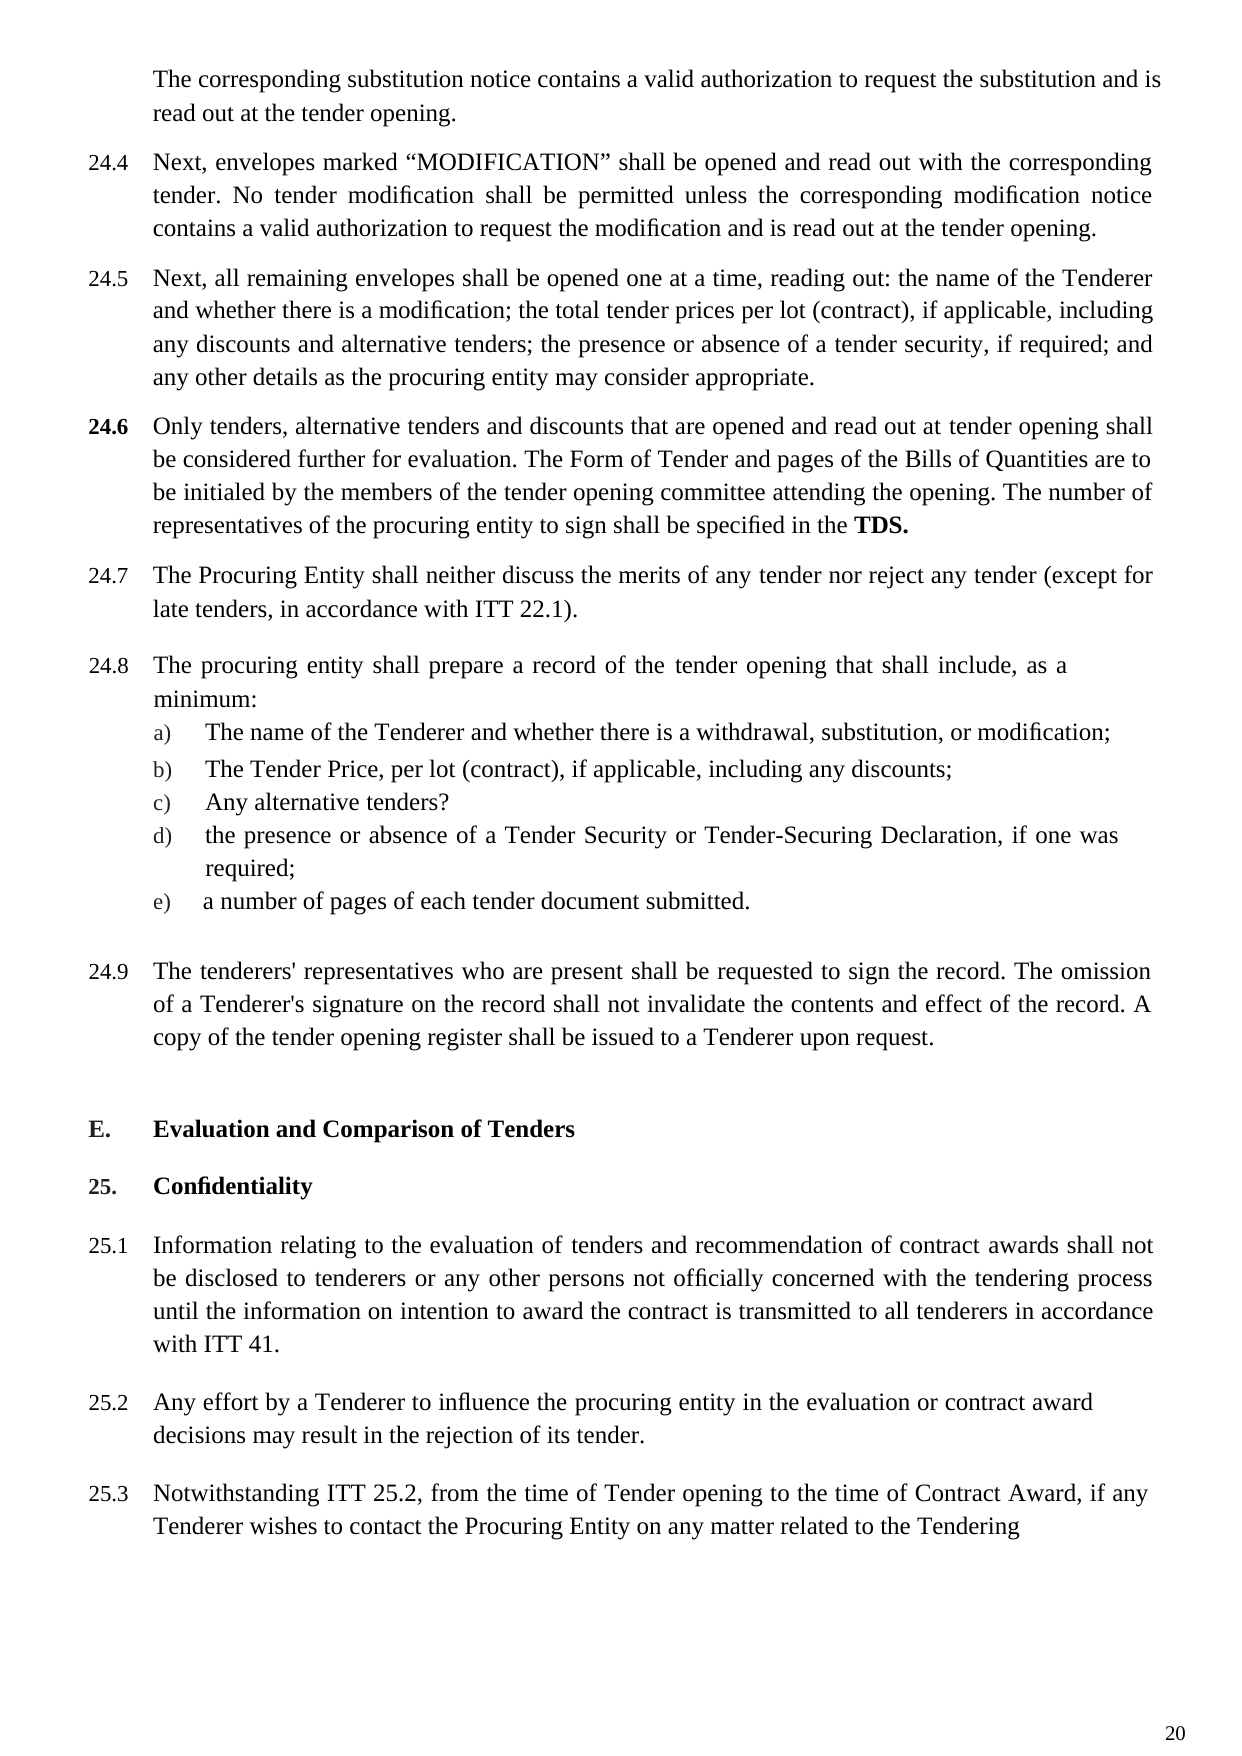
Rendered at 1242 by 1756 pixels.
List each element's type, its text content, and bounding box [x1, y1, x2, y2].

list Any effort by a Tenderer to inﬂuence the procuring entity in the evaluation or contract award decisions may result in the rejection of its tender. [88, 1387, 1093, 1449]
list The name of the Tenderer and whether there is a withdrawal, substitution, or modiﬁcation; [153, 717, 1185, 745]
list a number of pages of each tender document submitted. [153, 886, 1185, 915]
list Only tenders, alternative tenders and discounts that are opened and read out at tender opening shall be considered further for evaluation. The Form of Tender and pages of the Bills of Quantities are to be initialed by the members of the tender opening committee attending the opening. The number of representatives of the procuring entity to sign shall be speciﬁed in the TDS. [88, 411, 1153, 539]
list Any alternative tenders? [153, 787, 1185, 816]
subtitle Conﬁdentiality [88, 1171, 1185, 1200]
list The procuring entity shall prepare a record of the tender opening that shall include, as a minimum: [88, 651, 1068, 712]
subtitle Evaluation and Comparison of Tenders [88, 1114, 1185, 1142]
list Next, envelopes marked “MODIFICATION” shall be opened and read out with the corresponding tender. No tender modiﬁcation shall be permitted unless the corresponding modiﬁcation notice contains a valid authorization to request the modiﬁcation and is read out at the tender opening. [88, 147, 1153, 242]
text The corresponding substitution notice contains a valid authorization to request the substitution and is read out at the tender opening. [153, 64, 1161, 126]
list Information relating to the evaluation of tenders and recommendation of contract awards shall not be disclosed to tenderers or any other persons not ofﬁcially concerned with the tendering process until the information on intention to award the contract is transmitted to all tenderers in accordance with ITT 41. [88, 1230, 1154, 1357]
list The tenderers' representatives who are present shall be requested to sign the record. The omission of a Tenderer's signature on the record shall not invalidate the contents and effect of the record. A copy of the tender opening register shall be issued to a Tenderer upon request. [88, 956, 1153, 1051]
list Next, all remaining envelopes shall be opened one at a time, reading out: the name of the Tenderer and whether there is a modiﬁcation; the total tender prices per lot (contract), if applicable, including any discounts and alternative tenders; the presence or absence of a tender security, if required; and any other details as the procuring entity may consider appropriate. [88, 263, 1153, 390]
list Notwithstanding ITT 25.2, from the time of Tender opening to the time of Contract Award, if any Tenderer wishes to contact the Procuring Entity on any matter related to the Tendering [88, 1478, 1150, 1540]
list The Tender Price, per lot (contract), if applicable, including any discounts; [153, 754, 1185, 783]
list The Procuring Entity shall neither discuss the merits of any tender nor reject any tender (except for late tenders, in accordance with ITT 22.1). [88, 561, 1153, 623]
list the presence or absence of a Tender Security or Tender-Securing Declaration, if one was required; [153, 820, 1120, 882]
